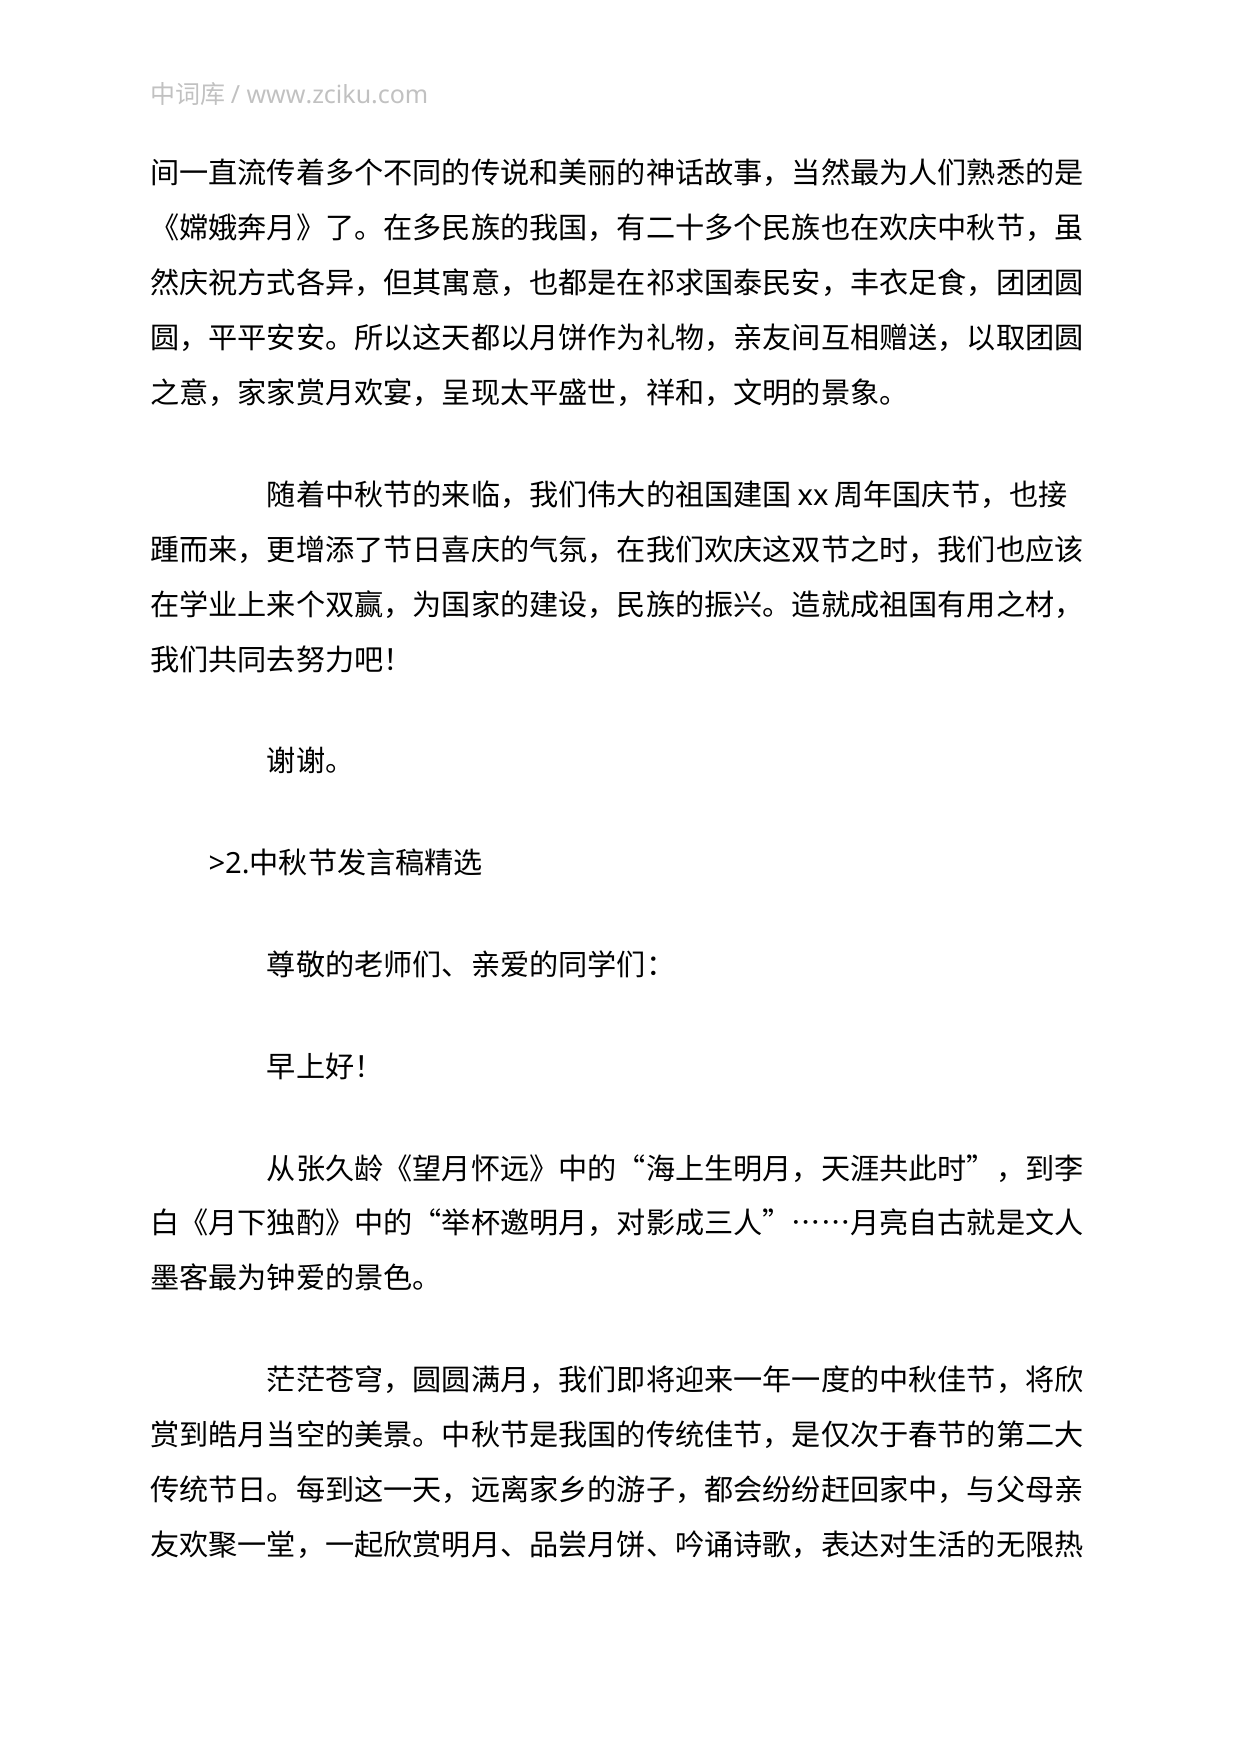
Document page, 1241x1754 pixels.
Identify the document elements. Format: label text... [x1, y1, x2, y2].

text 谢谢。 [150, 738, 1090, 780]
text >2.中秋节发言稿精选 [150, 840, 1090, 882]
text 从张久龄《望月怀远》中的“海上生明月，天涯共此时”，到李白《月下独酌》中的“举杯邀明月，对影成三人”……月亮自古就是文人墨客最为钟爱的景色。 [150, 1145, 1090, 1297]
text 尊敬的老师们、亲爱的同学们： [150, 942, 1090, 984]
text 随着中秋节的来临，我们伟大的祖国建国xx周年国庆节，也接踵而来，更增添了节日喜庆的气氛，在我们欢庆这双节之时，我们也应该在学业上来个双赢，为国家的建设，民族的振兴。造就成祖国有用之材，我们共同去努力吧！ [150, 471, 1090, 678]
text 早上好！ [150, 1043, 1090, 1086]
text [150, 1357, 1090, 1564]
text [150, 150, 1090, 412]
